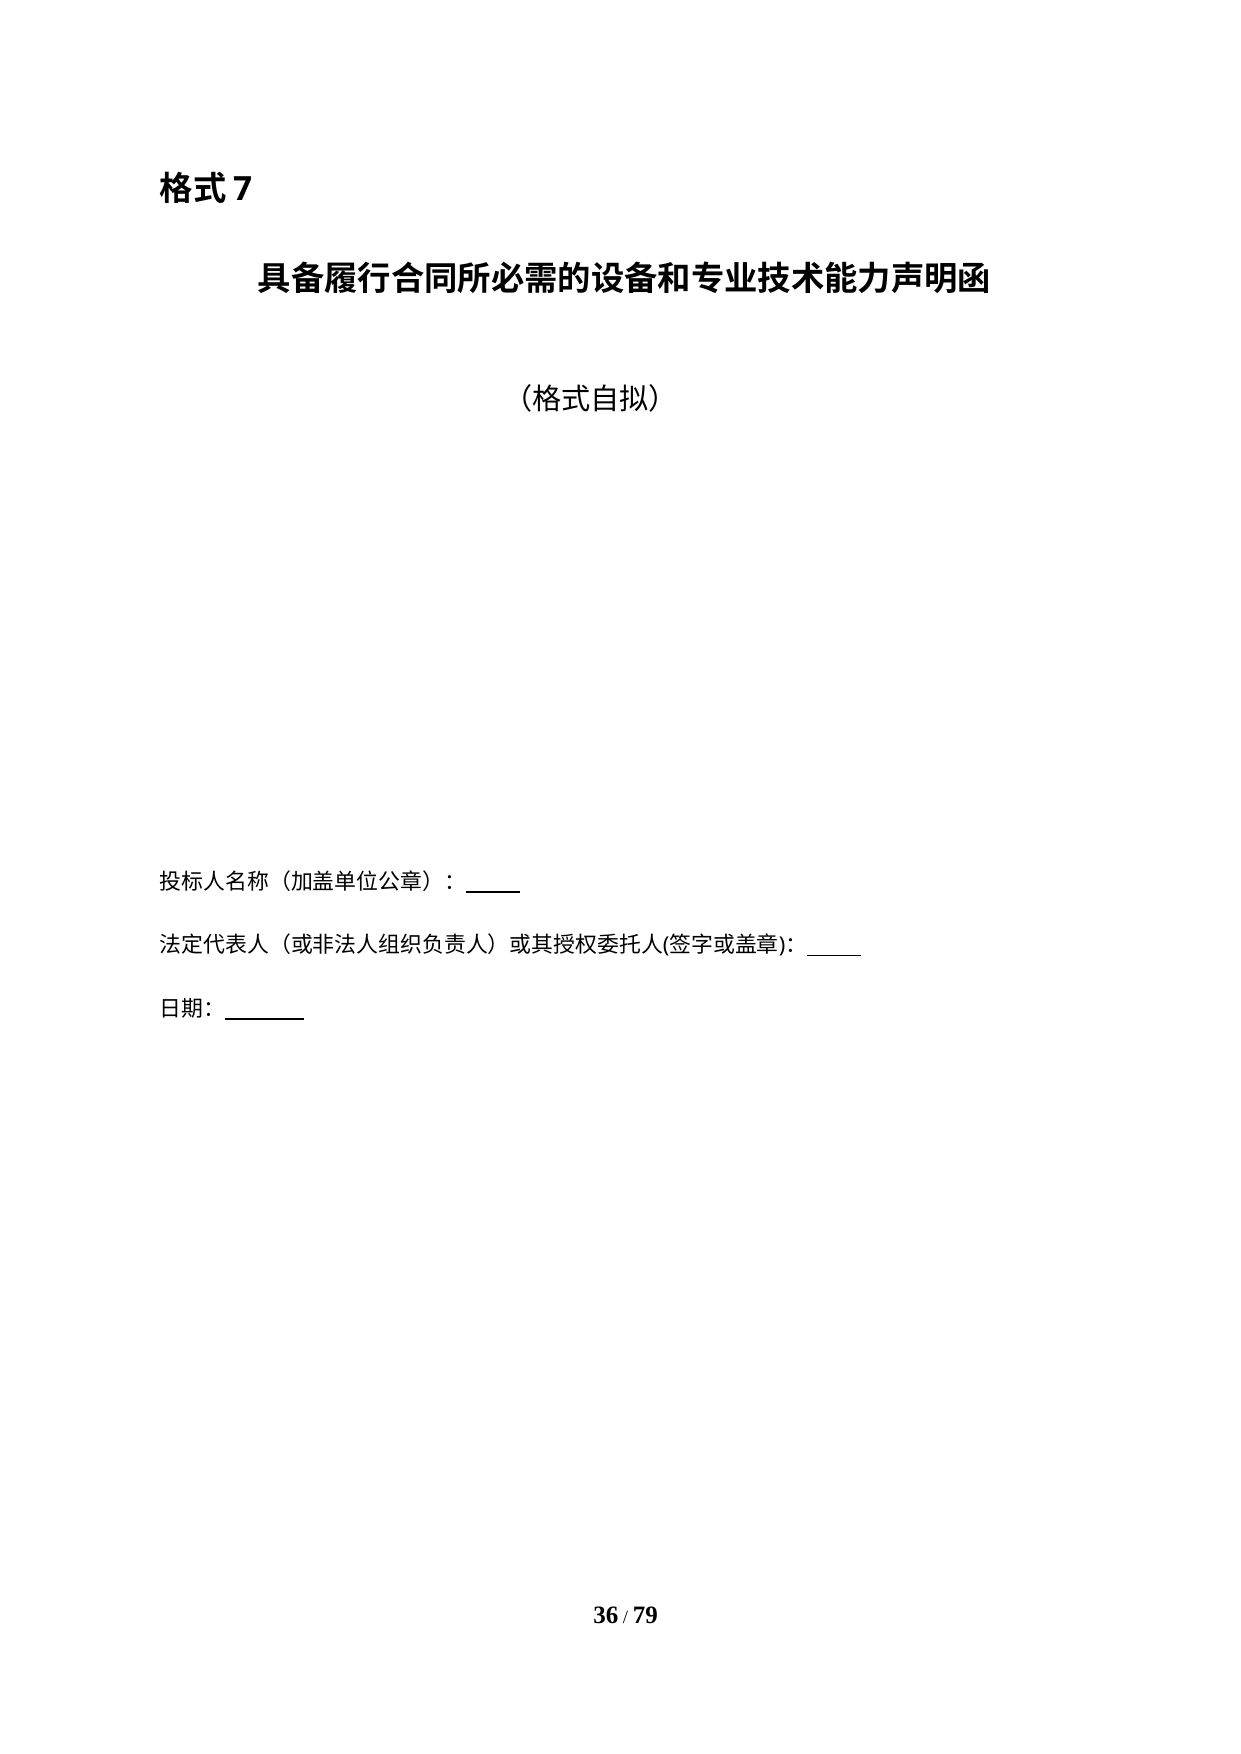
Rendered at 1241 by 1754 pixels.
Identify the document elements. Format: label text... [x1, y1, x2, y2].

text 投标人名称（加盖单位公章）： [159, 864, 1087, 896]
text （格式自拟） [159, 364, 1021, 429]
text 法定代表人（或非法人组织负责人）或其授权委托人(签字或盖章)： [159, 927, 1087, 959]
text 具备履行合同所必需的设备和专业技术能力声明函 [159, 243, 1089, 308]
text 日期： [159, 991, 1076, 1023]
subtitle 格式7 [159, 162, 1087, 210]
